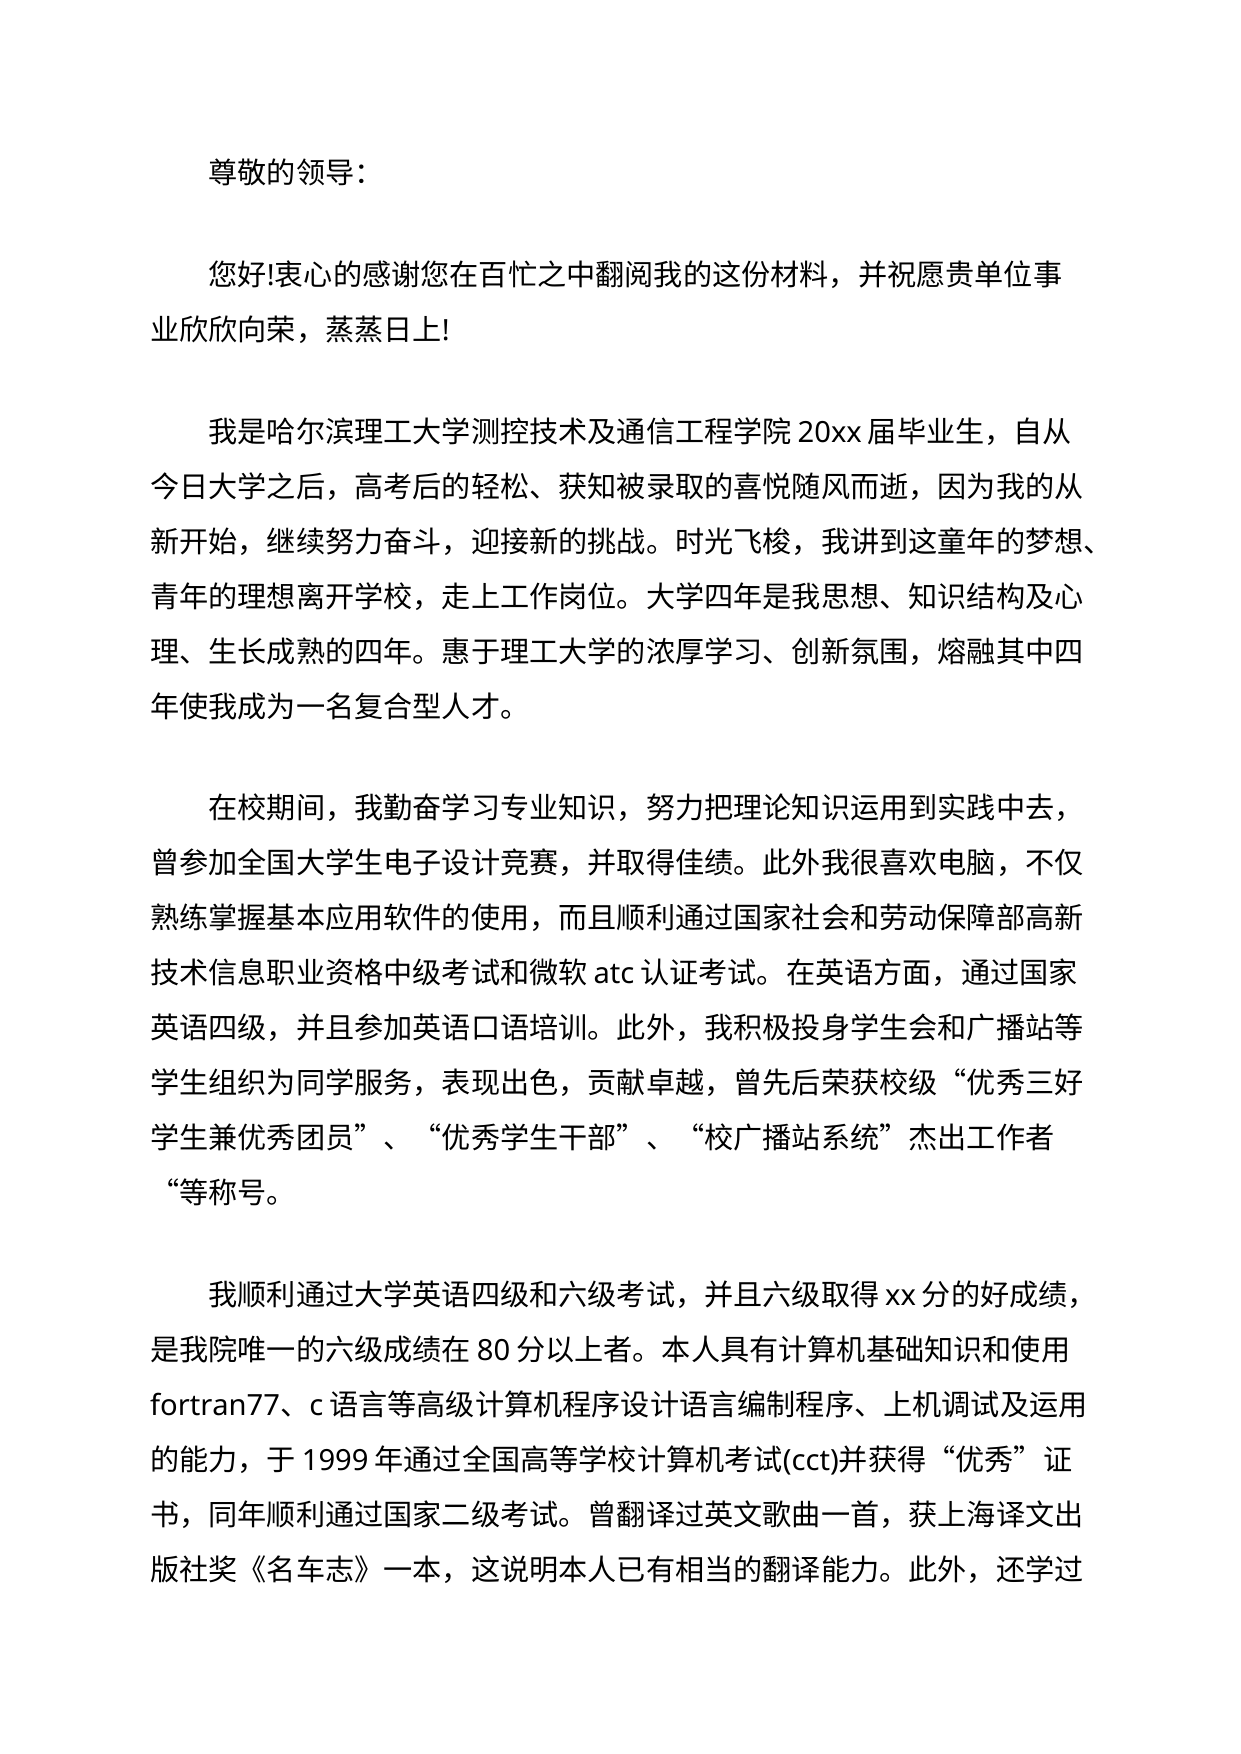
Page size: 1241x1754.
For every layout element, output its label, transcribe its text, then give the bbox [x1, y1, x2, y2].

text 尊敬的领导： [150, 150, 1090, 192]
text 我是哈尔滨理工大学测控技术及通信工程学院20xx届毕业生，自从今日大学之后，高考后的轻松、获知被录取的喜悦随风而逝，因为我的从新开始，继续努力奋斗，迎接新的挑战。时光飞梭，我讲到这童年的梦想、青年的理想离开学校，走上工作岗位。大学四年是我思想、知识结构及心理、生长成熟的四年。惠于理工大学的浓厚学习、创新氛围，熔融其中四年使我成为一名复合型人才。 [150, 409, 1090, 726]
text 您好!衷心的感谢您在百忙之中翻阅我的这份材料，并祝愿贵单位事业欣欣向荣，蒸蒸日上! [150, 252, 1090, 349]
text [150, 1271, 1090, 1588]
text 在校期间，我勤奋学习专业知识，努力把理论知识运用到实践中去，曾参加全国大学生电子设计竞赛，并取得佳绩。此外我很喜欢电脑，不仅熟练掌握基本应用软件的使用，而且顺利通过国家社会和劳动保障部高新技术信息职业资格中级考试和微软atc认证考试。在英语方面，通过国家英语四级，并且参加英语口语培训。此外，我积极投身学生会和广播站等学生组织为同学服务，表现出色，贡献卓越，曾先后荣获校级“优秀三好学生兼优秀团员”、“优秀学生干部”、“校广播站系统”杰出工作者“等称号。 [150, 785, 1090, 1212]
